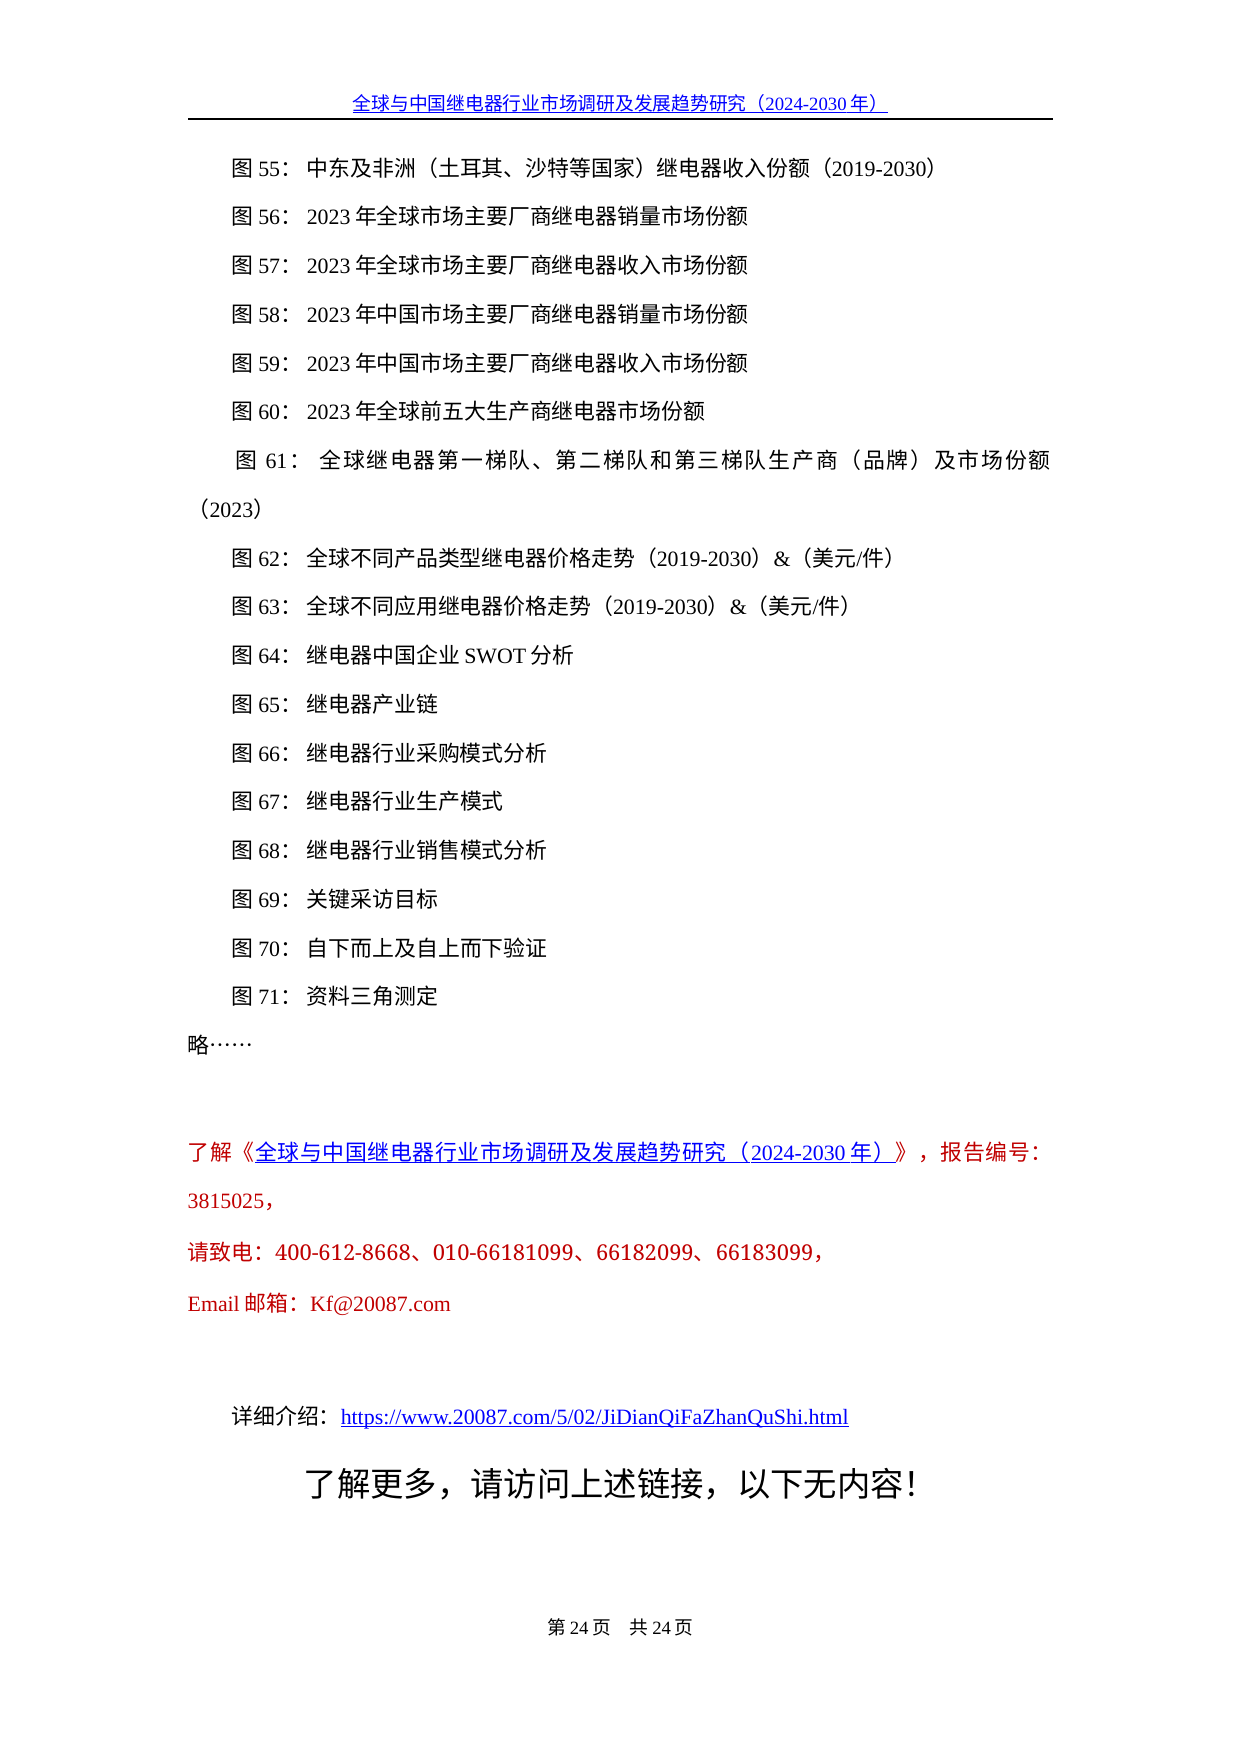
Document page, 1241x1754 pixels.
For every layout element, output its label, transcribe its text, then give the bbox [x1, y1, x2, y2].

text 请致电：400-612-8668、010-66181099、66182099、66183099， [187, 1234, 1053, 1267]
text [187, 150, 1053, 1060]
text 详细介绍：https://www.20087.com/5/02/JiDianQiFaZhanQuShi.html [187, 1399, 1053, 1431]
text 了解《全球与中国继电器行业市场调研及发展趋势研究（2024-2030年）》，报告编号：3815025， [187, 1134, 1053, 1215]
text Email邮箱：Kf@20087.com [187, 1286, 1053, 1318]
title 了解更多，请访问上述链接，以下无内容！ [187, 1449, 1053, 1514]
